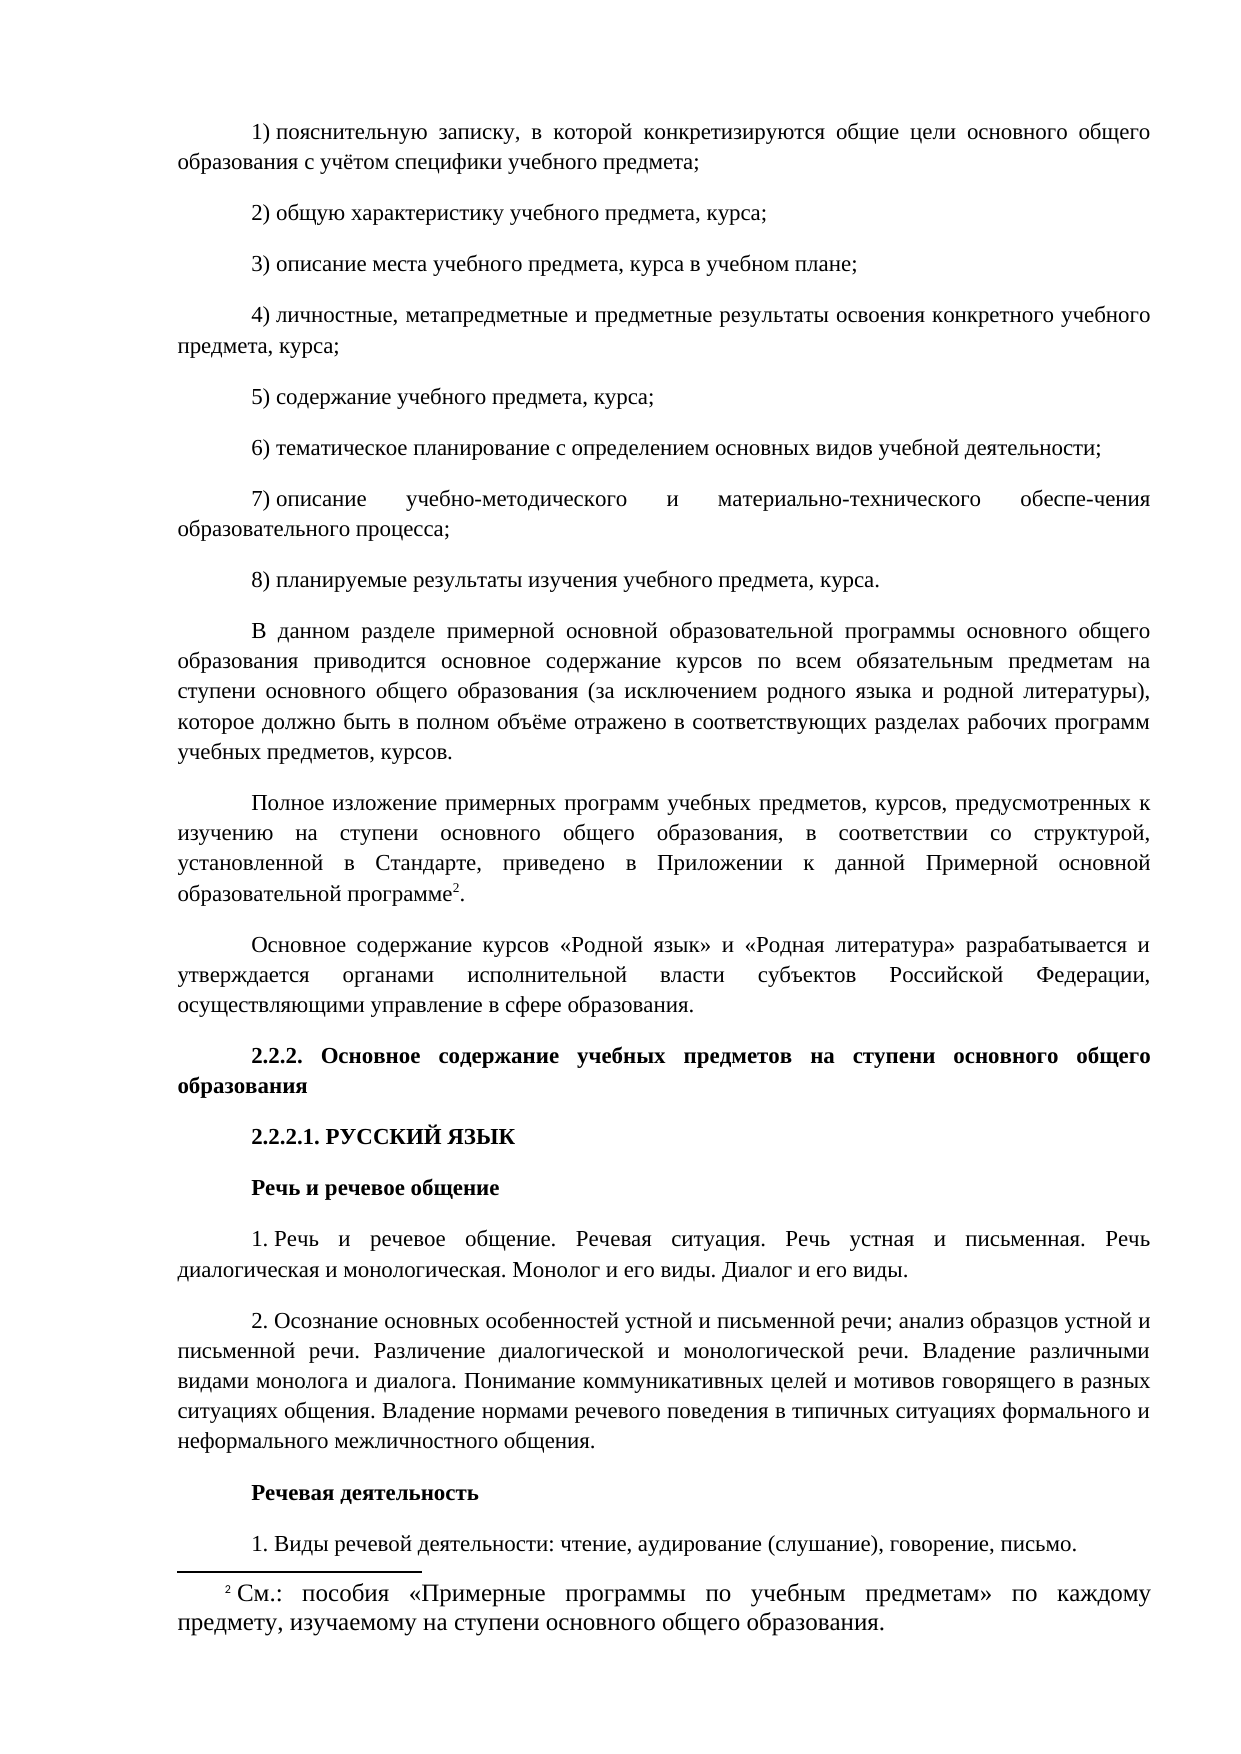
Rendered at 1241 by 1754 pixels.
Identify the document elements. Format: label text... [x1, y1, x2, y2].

text Основное содержание курсов «Родной язык» и «Родная литература» разрабатывается и утверждается органами исполнительной власти субъектов Российской Федерации, осуществляющими управление в сфере образования. [177, 931, 1152, 1017]
text 5) содержание учебного предмета, курса; [177, 383, 1152, 409]
text 2) общую характеристику учебного предмета, курса; [177, 199, 1152, 226]
text 2.2.2. Основное содержание учебных предметов на ступени основного общего образования [177, 1042, 1152, 1099]
text 3) описание места учебного предмета, курса в учебном плане; [177, 250, 1152, 277]
text Полное изложение примерных программ учебных предметов, курсов, предусмотренных к изучению на ступени основного общего образования, в соответствии со структурой, установленной в Стандарте, приведено в Приложении к данной Примерной основной образовательной программе. [177, 789, 1152, 906]
text Речевая деятельность [177, 1478, 1152, 1505]
text Речь и речевое общение [177, 1174, 1152, 1201]
text 2.2.2.1. РУССКИЙ ЯЗЫК [177, 1123, 1152, 1150]
text 7) описание учебно-методического и материально-технического обеспе-чения образовательного процесса; [177, 485, 1152, 541]
text 4) личностные, метапредметные и предметные результаты освоения конкретного учебного предмета, курса; [177, 301, 1152, 358]
text 2. Осознание основных особенностей устной и письменной речи; анализ образцов устной и письменной речи. Различение диалогической и монологической речи. Владение различными видами монолога и диалога. Понимание коммуникативных целей и мотивов говорящего в разных ситуациях общения. Владение нормами речевого поведения в типичных ситуациях формального и неформального межличностного общения. [177, 1307, 1152, 1454]
text В данном разделе примерной основной образовательной программы основного общего образования приводится основное содержание курсов по всем обязательным предметам на ступени основного общего образования (за исключением родного языка и родной литературы), которое должно быть в полном объёме отражено в соответствующих разделах рабочих программ учебных предметов, курсов. [177, 617, 1152, 764]
text 8) планируемые результаты изучения учебного предмета, курса. [177, 566, 1152, 592]
text 1. Речь и речевое общение. Речевая ситуация. Речь устная и письменная. Речь диалогическая и монологическая. Монолог и его виды. Диалог и его виды. [177, 1225, 1152, 1282]
text 1) пояснительную записку, в которой конкретизируются общие цели основного общего образования с учётом специфики учебного предмета; [177, 118, 1152, 175]
text 1. Виды речевой деятельности: чтение, аудирование (слушание), говорение, письмо. [177, 1529, 1152, 1556]
text 6) тематическое планирование с определением основных видов учебной деятельности; [177, 434, 1152, 460]
